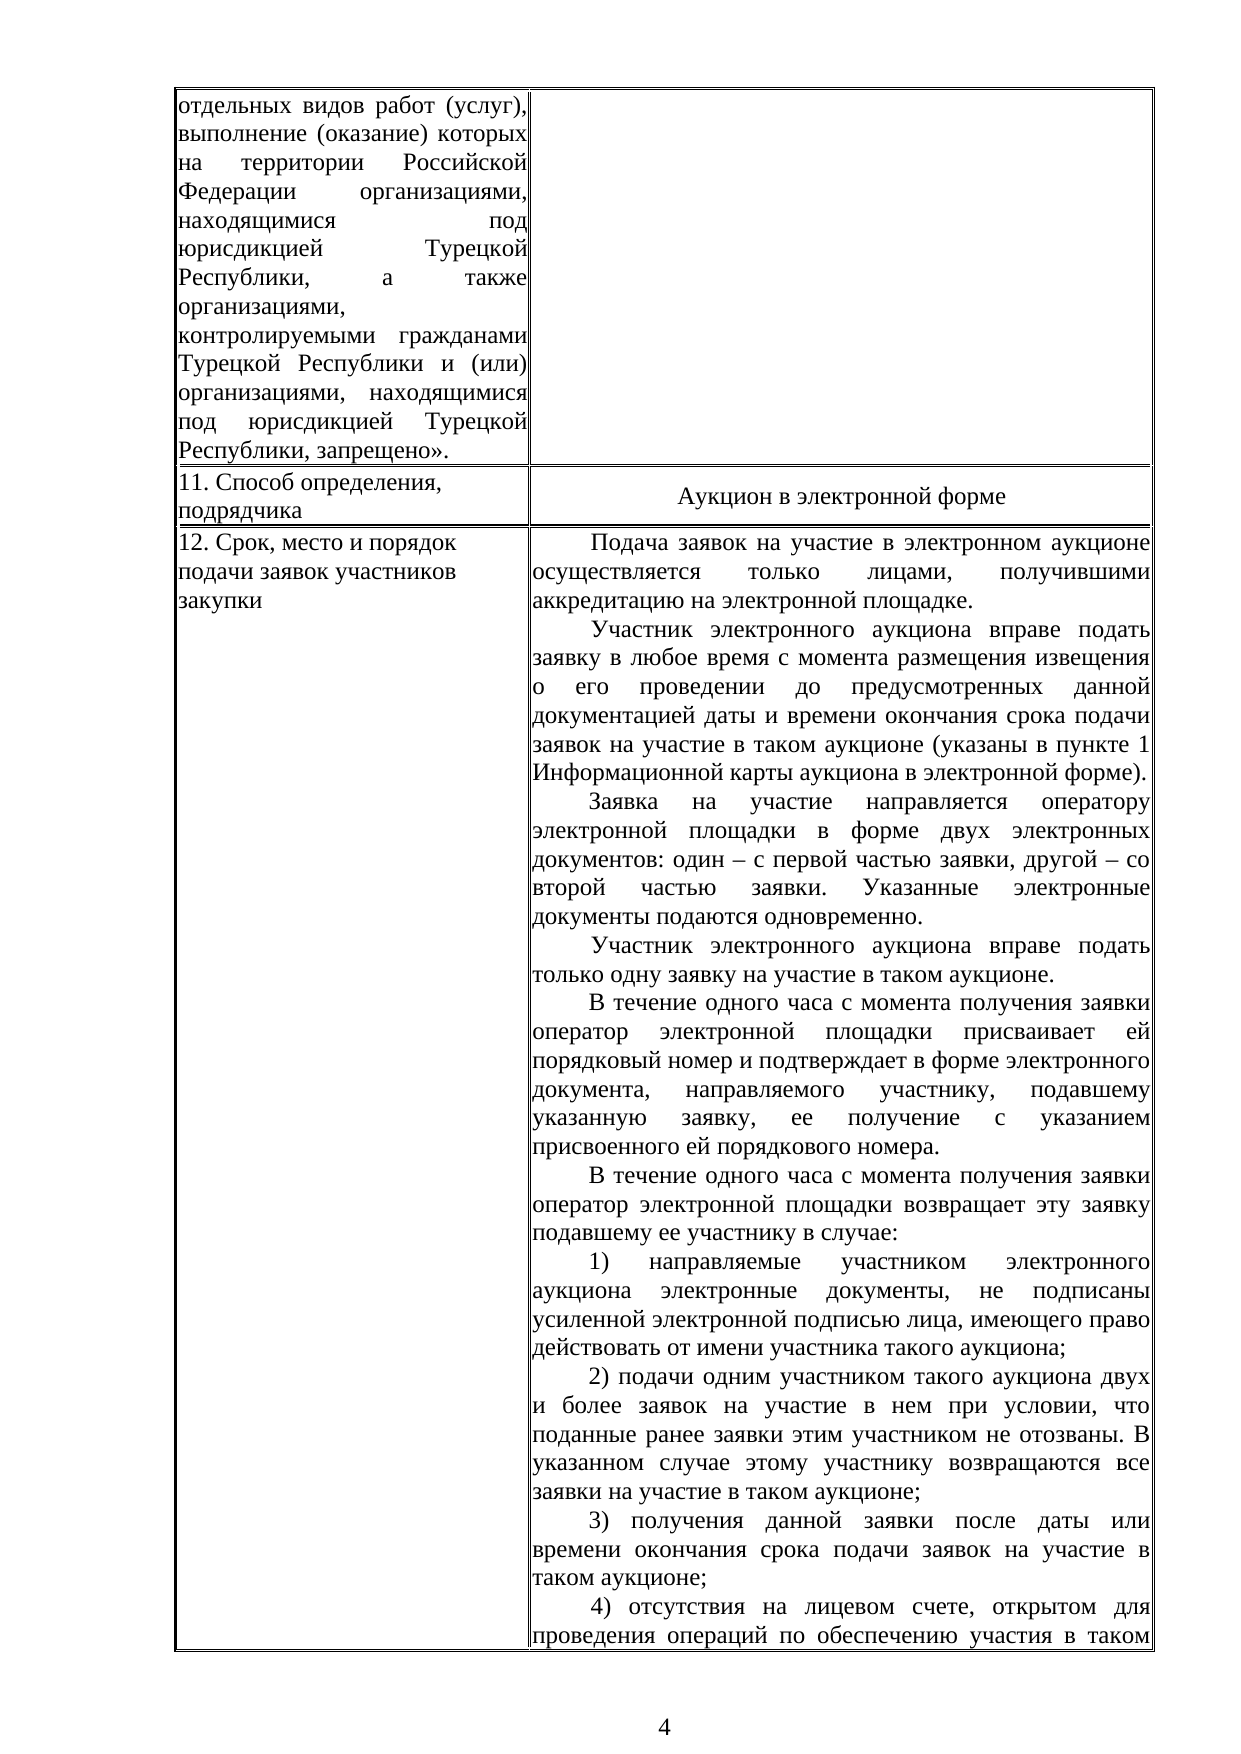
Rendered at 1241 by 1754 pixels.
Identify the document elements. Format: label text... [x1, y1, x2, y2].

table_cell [530, 90, 1152, 463]
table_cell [177, 524, 530, 1649]
table_cell 11. Способ определения, подрядчика [177, 464, 528, 524]
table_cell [177, 90, 530, 463]
table_cell Аукцион в электронной форме [531, 464, 1152, 524]
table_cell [530, 524, 1152, 1649]
